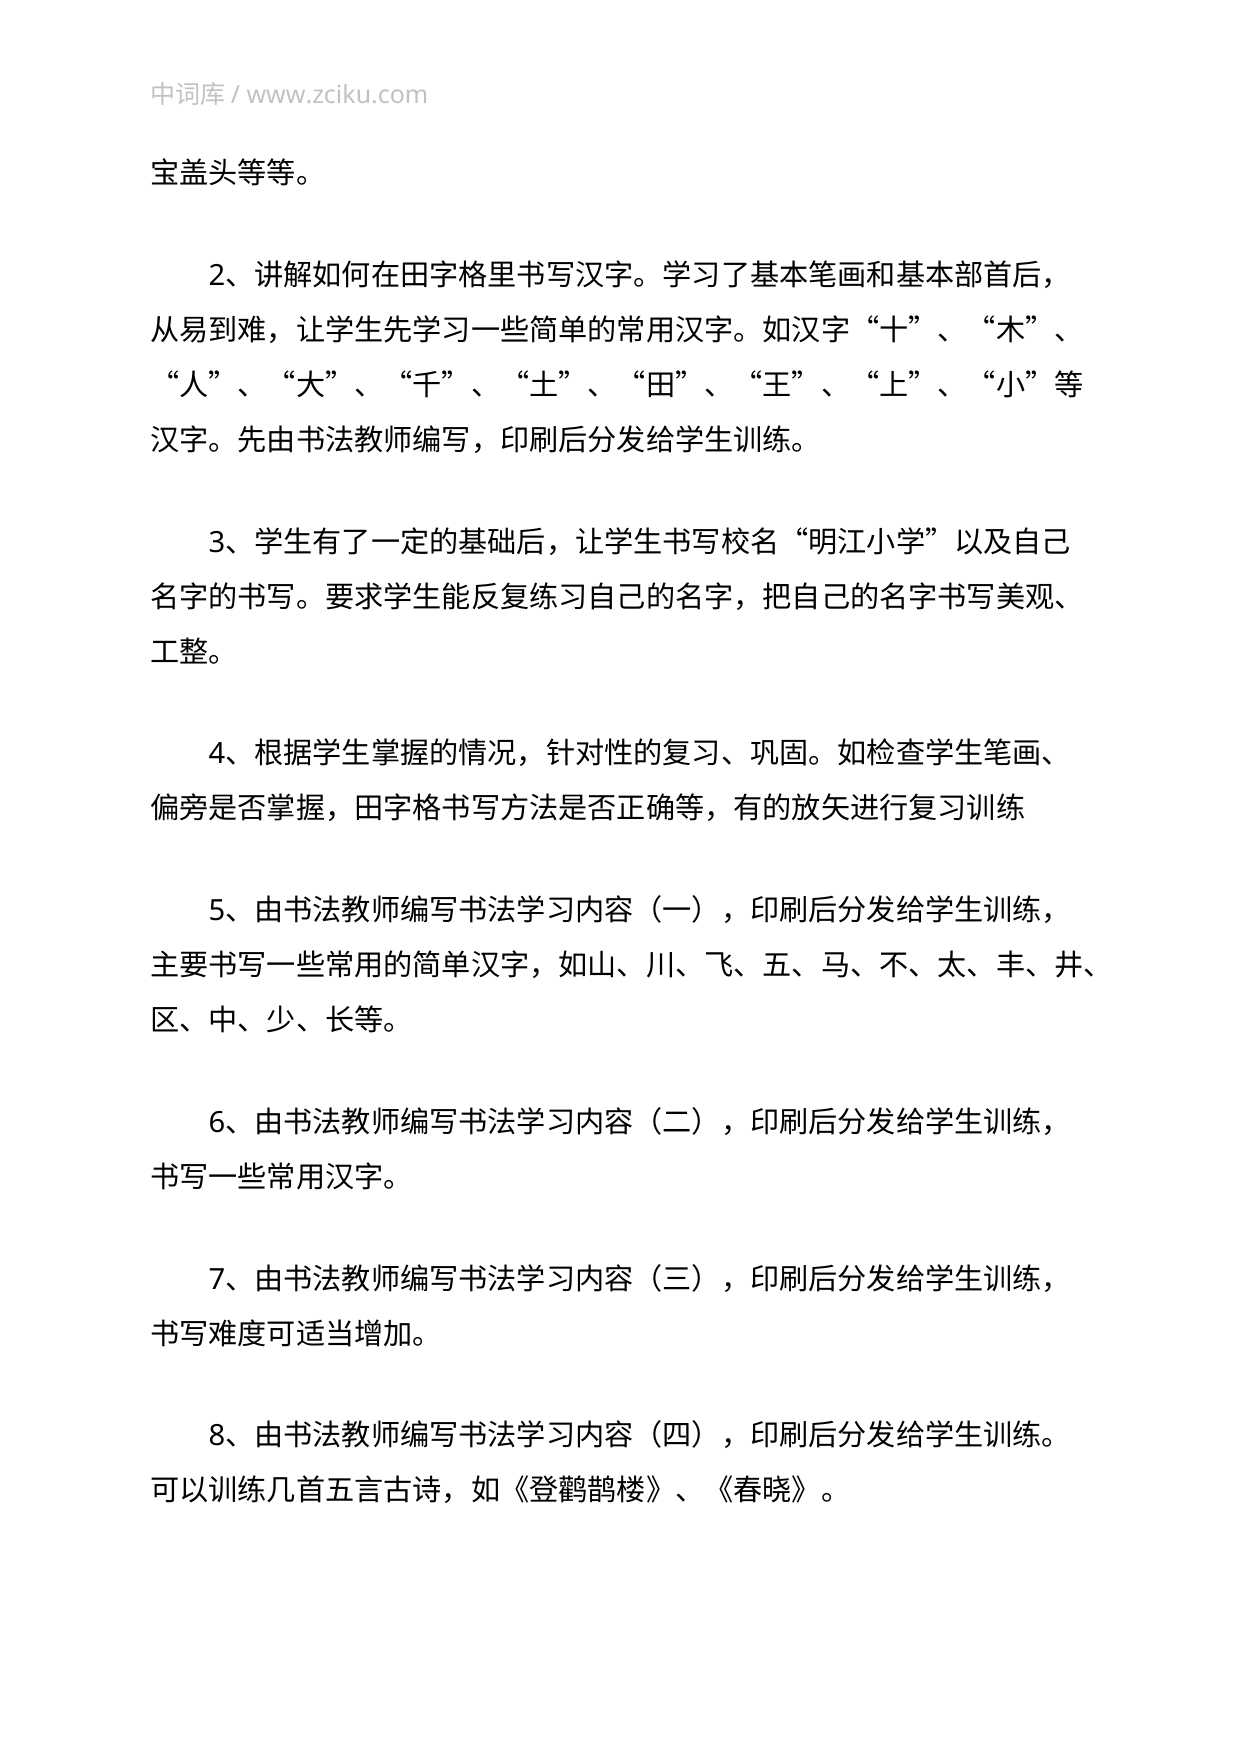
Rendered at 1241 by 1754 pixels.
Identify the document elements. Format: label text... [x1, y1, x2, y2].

text 7、由书法教师编写书法学习内容（三），印刷后分发给学生训练，书写难度可适当增加。 [150, 1255, 1090, 1352]
text 2、讲解如何在田字格里书写汉字。学习了基本笔画和基本部首后，从易到难，让学生先学习一些简单的常用汉字。如汉字“十”、“木”、“人”、“大”、“千”、“土”、“田”、“王”、“上”、“小”等汉字。先由书法教师编写，印刷后分发给学生训练。 [150, 252, 1090, 459]
text 8、由书法教师编写书法学习内容（四），印刷后分发给学生训练。可以训练几首五言古诗，如《登鹳鹊楼》、《春晓》。 [150, 1412, 1090, 1509]
text 5、由书法教师编写书法学习内容（一），印刷后分发给学生训练，主要书写一些常用的简单汉字，如山、川、飞、五、马、不、太、丰、井、区、中、少、长等。 [150, 887, 1090, 1039]
text 6、由书法教师编写书法学习内容（二），印刷后分发给学生训练，书写一些常用汉字。 [150, 1098, 1090, 1196]
text 3、学生有了一定的基础后，让学生书写校名“明江小学”以及自己名字的书写。要求学生能反复练习自己的名字，把自己的名字书写美观、工整。 [150, 518, 1090, 671]
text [150, 150, 1090, 192]
text 4、根据学生掌握的情况，针对性的复习、巩固。如检查学生笔画、偏旁是否掌握，田字格书写方法是否正确等，有的放矢进行复习训练 [150, 730, 1090, 827]
